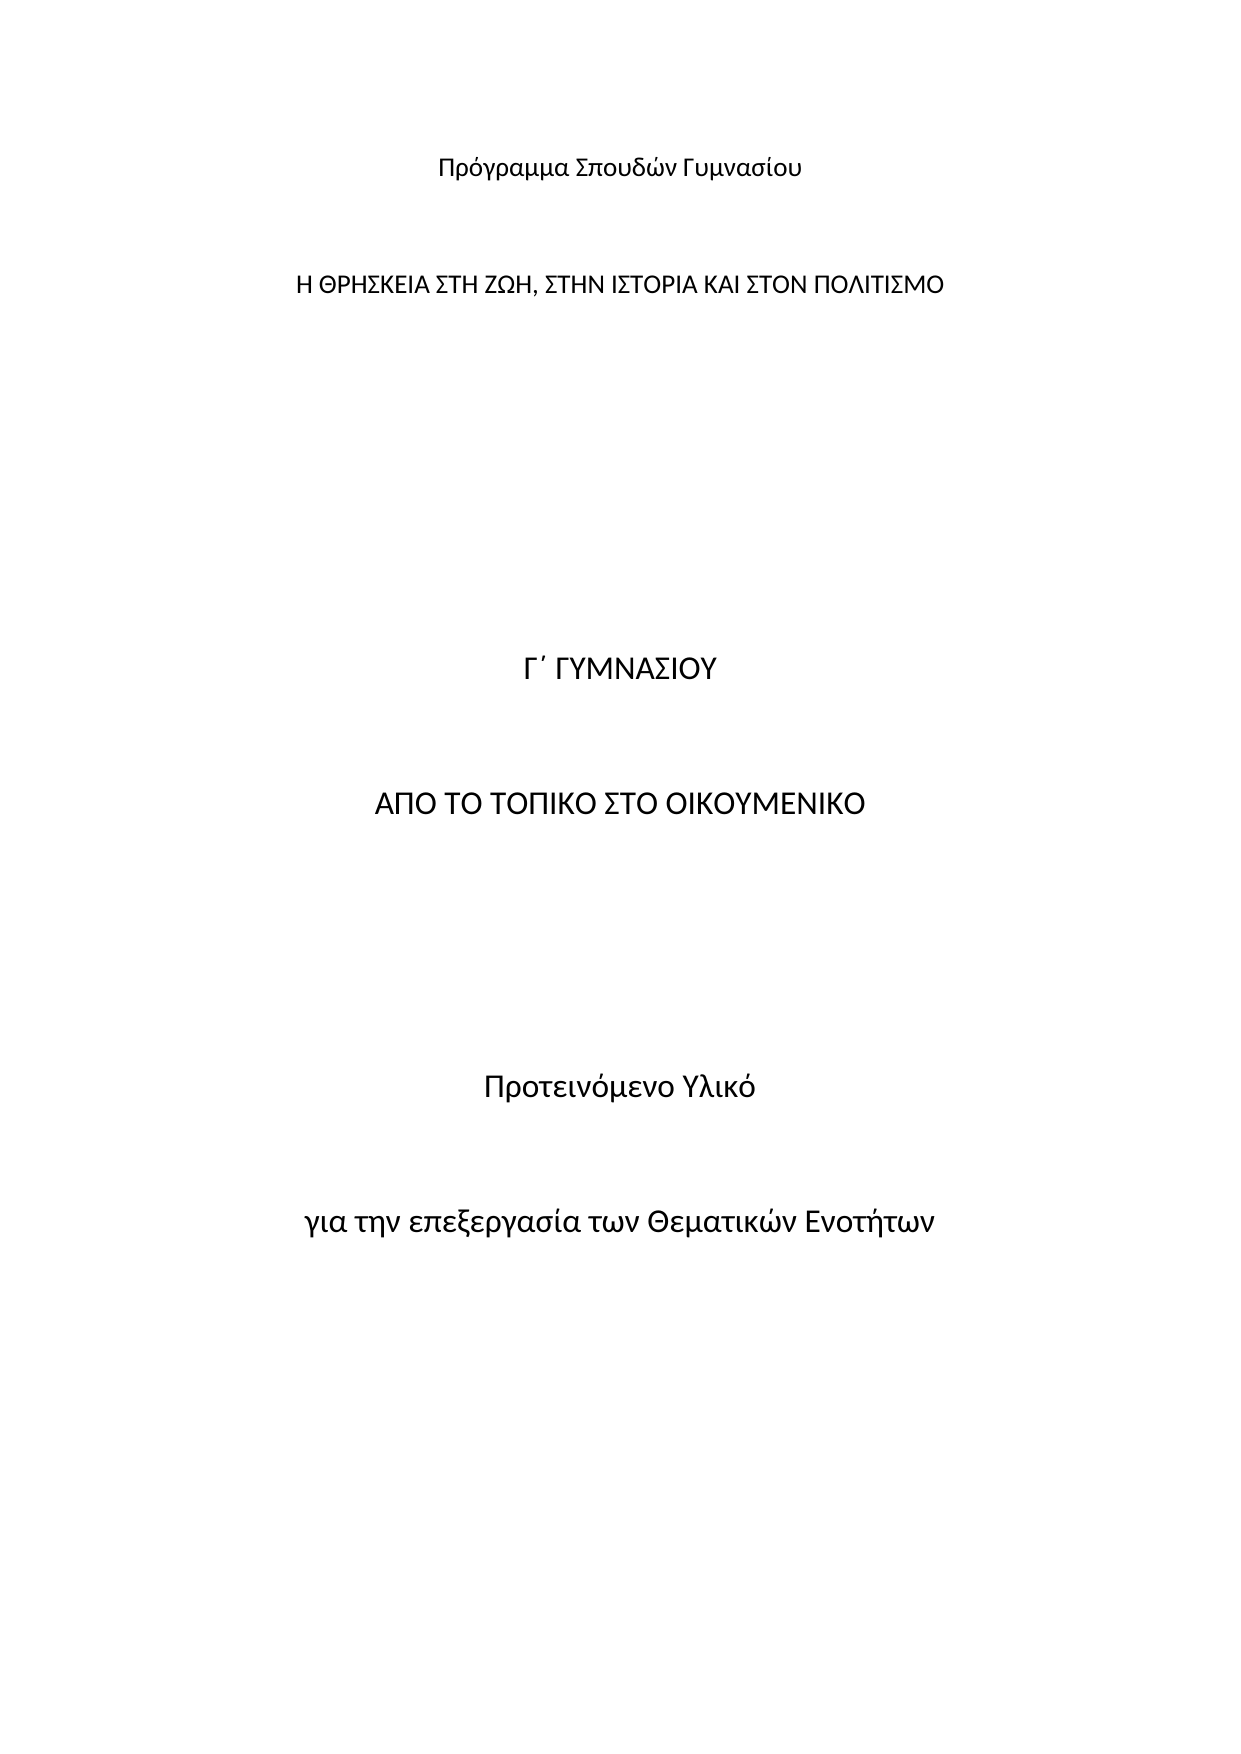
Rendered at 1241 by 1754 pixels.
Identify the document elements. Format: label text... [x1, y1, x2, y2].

text Προτεινόμενο Υλικό [187, 1065, 1053, 1106]
text για την επεξεργασία των Θεματικών Ενοτήτων [187, 1200, 1053, 1241]
text ΑΠΟ ΤΟ ΤΟΠΙΚΟ ΣΤΟ ΟΙΚΟΥΜΕΝΙΚΟ [187, 782, 1053, 823]
text Η ΘΡΗΣΚΕΙΑ ΣΤΗ ΖΩΗ, ΣΤΗΝ ΙΣΤΟΡΙΑ ΚΑΙ ΣΤΟΝ ΠΟΛΙΤΙΣΜΟ [187, 267, 1053, 301]
text Γ΄ ΓΥΜΝΑΣΙΟΥ [187, 647, 1053, 688]
text Πρόγραμμα Σπουδών Γυμνασίου [187, 150, 1053, 183]
